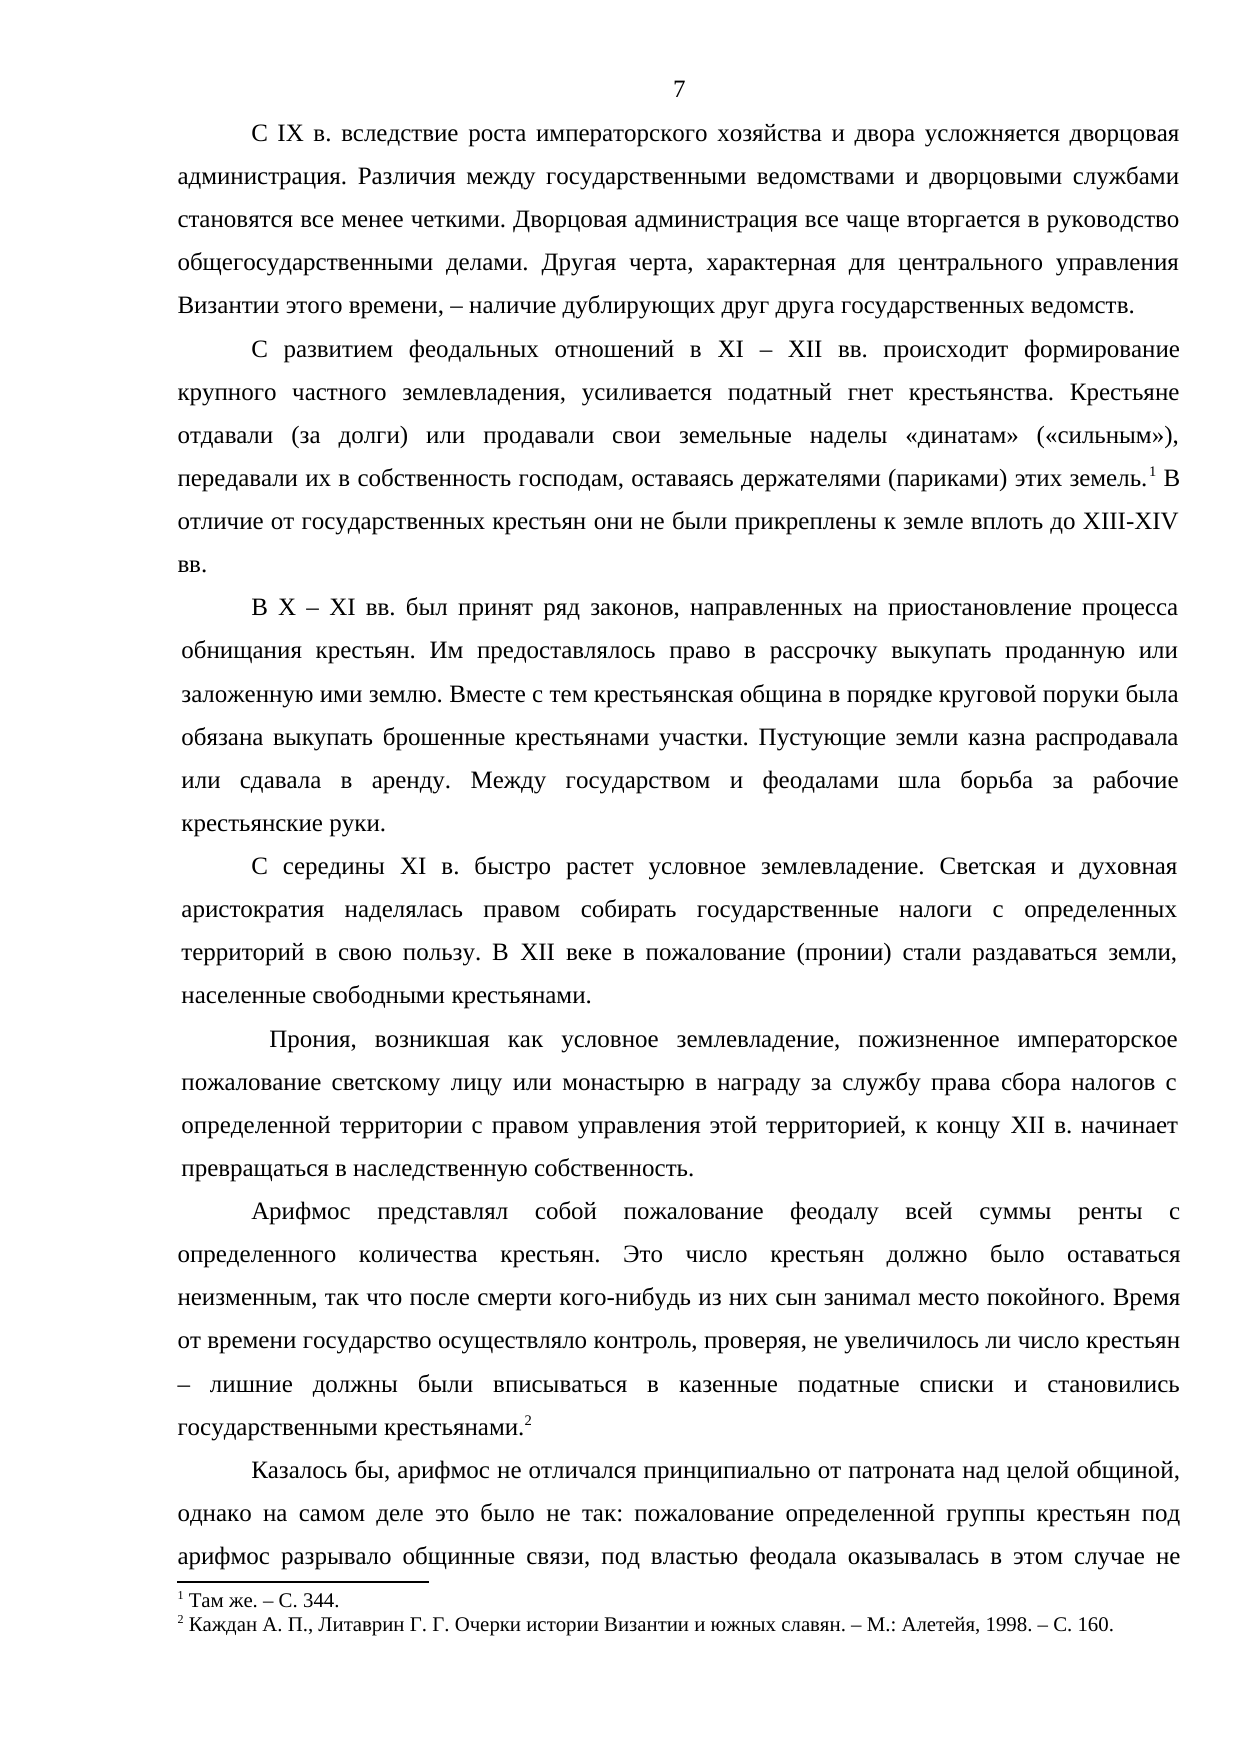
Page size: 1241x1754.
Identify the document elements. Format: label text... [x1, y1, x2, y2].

text С развитием феодальных отношений в XI – XII вв. происходит формирование крупного частного землевладения, усиливается податный гнет крестьянства. Крестьяне отдавали (за долги) или продавали свои земельные наделы «динатам» («сильным»), передавали их в собственность господам, оставаясь держателями (париками) этих земель. В отличие от государственных крестьян они не были прикреплены к земле вплоть до XIII-XIV вв. [177, 334, 1180, 578]
text С IX в. вследствие роста императорского хозяйства и двора усложняется дворцовая администрация. Различия между государственными ведомствами и дворцовыми службами становятся все менее четкими. Дворцовая администрация все чаще вторгается в руководство общегосударственными делами. Другая черта, характерная для центрального управления Византии этого времени, – наличие дублирующих друг друга государственных ведомств. [177, 118, 1180, 319]
text С середины XI в. быстро растет условное землевладение. Светская и духовная аристократия наделялась правом собирать государственные налоги с определенных территорий в свою пользу. В XII веке в пожалование (пронии) стали раздаваться земли, населенные свободными крестьянами. [181, 851, 1178, 1009]
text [177, 1455, 1181, 1570]
text Арифмос представлял собой пожалование феодалу всей суммы ренты с определенного количества крестьян. Это число крестьян должно было оставаться неизменным, так что после смерти кого-нибудь из них сын занимал место покойного. Время от времени государство осуществляло контроль, проверяя, не увеличилось ли число крестьян – лишние должны были вписываться в казенные податные списки и становились государственными крестьянами. [177, 1196, 1181, 1441]
text Прония, возникшая как условное землевладение, пожизненное императорское пожалование светскому лицу или монастырю в награду за службу права сбора налогов с определенной территории с правом управления этой территорией, к концу XII в. начинает превращаться в наследственную собственность. [181, 1024, 1178, 1182]
text В X – XI вв. был принят ряд законов, направленных на приостановление процесса обнищания крестьян. Им предоставлялось право в рассрочку выкупать проданную или заложенную ими землю. Вместе с тем крестьянская община в порядке круговой поруки была обязана выкупать брошенные крестьянами участки. Пустующие земли казна распродавала или сдавала в аренду. Между государством и феодалами шла борьба за рабочие крестьянские руки. [181, 592, 1179, 837]
